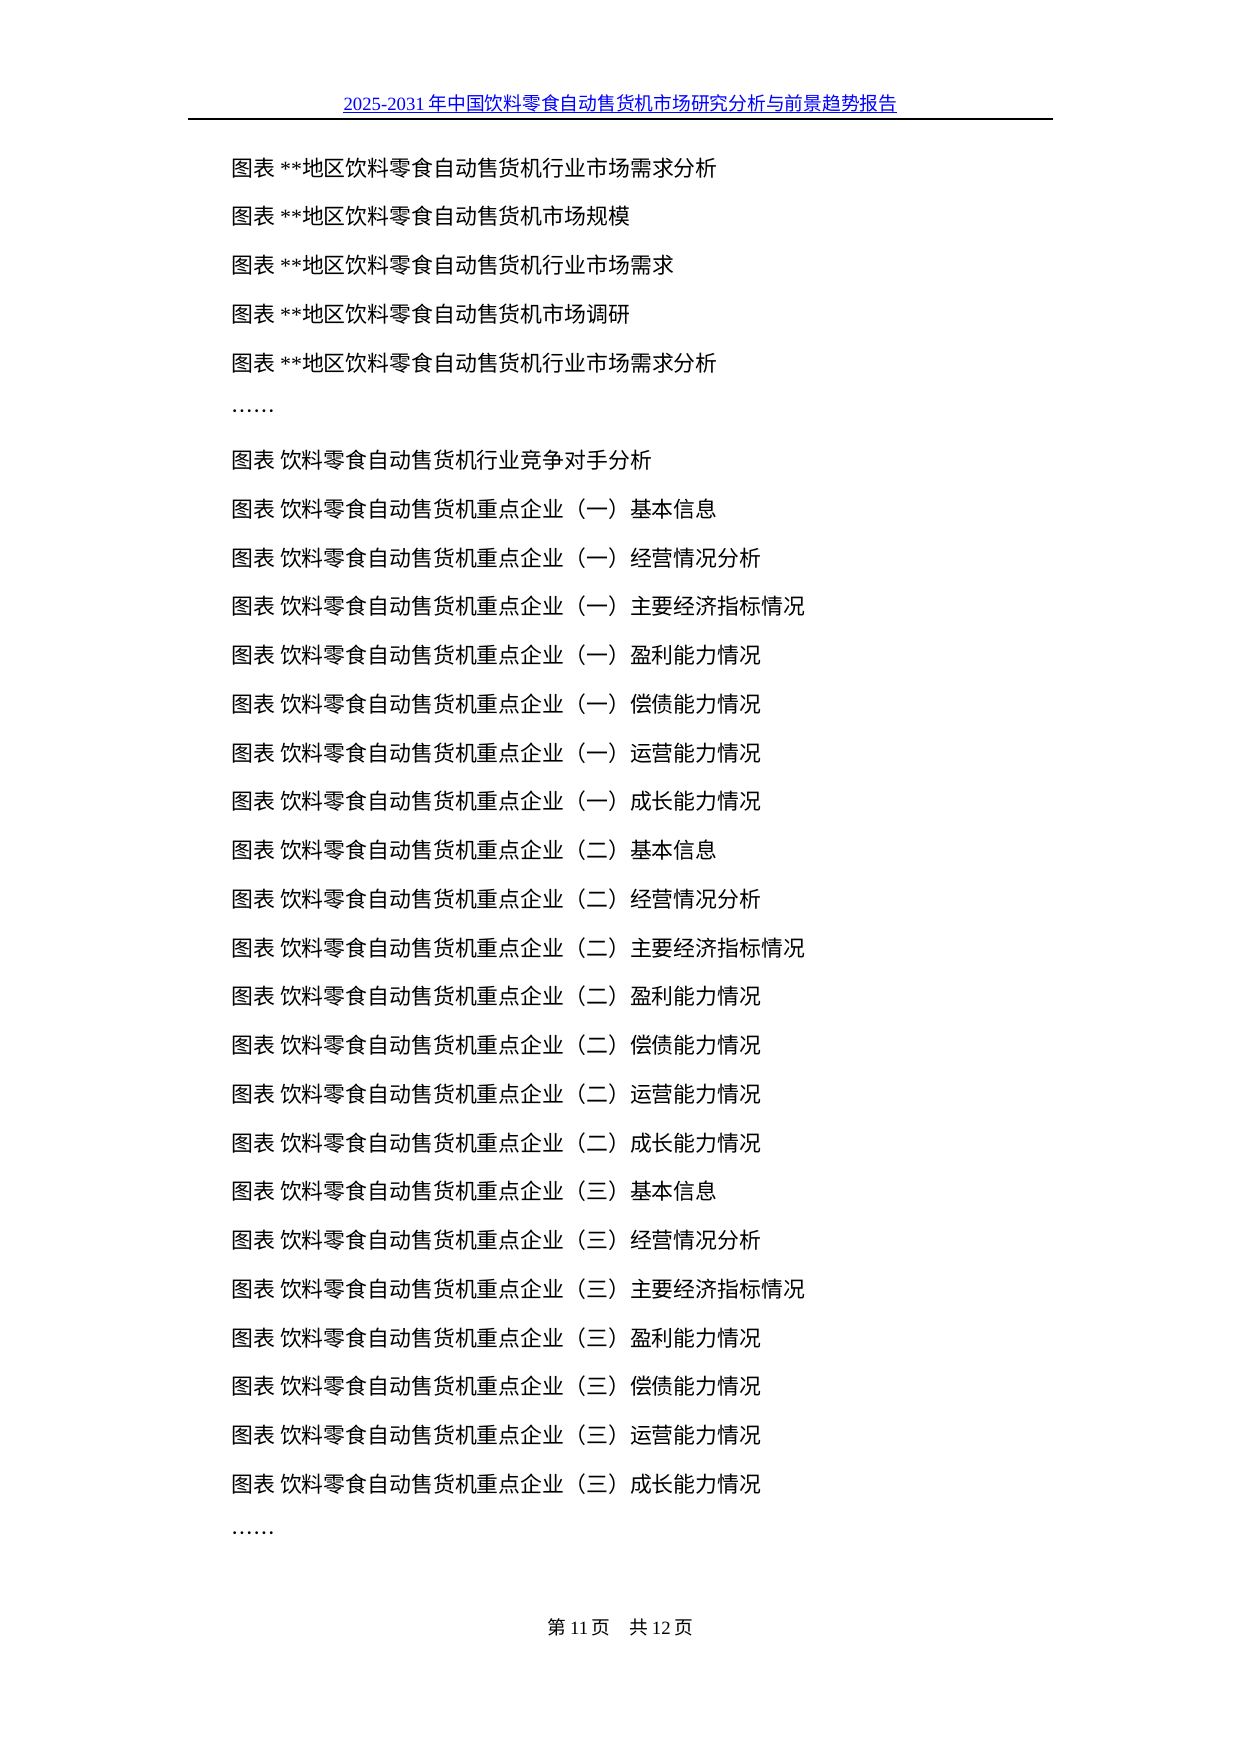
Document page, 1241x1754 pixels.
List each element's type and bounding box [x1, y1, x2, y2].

text [187, 150, 1053, 1548]
